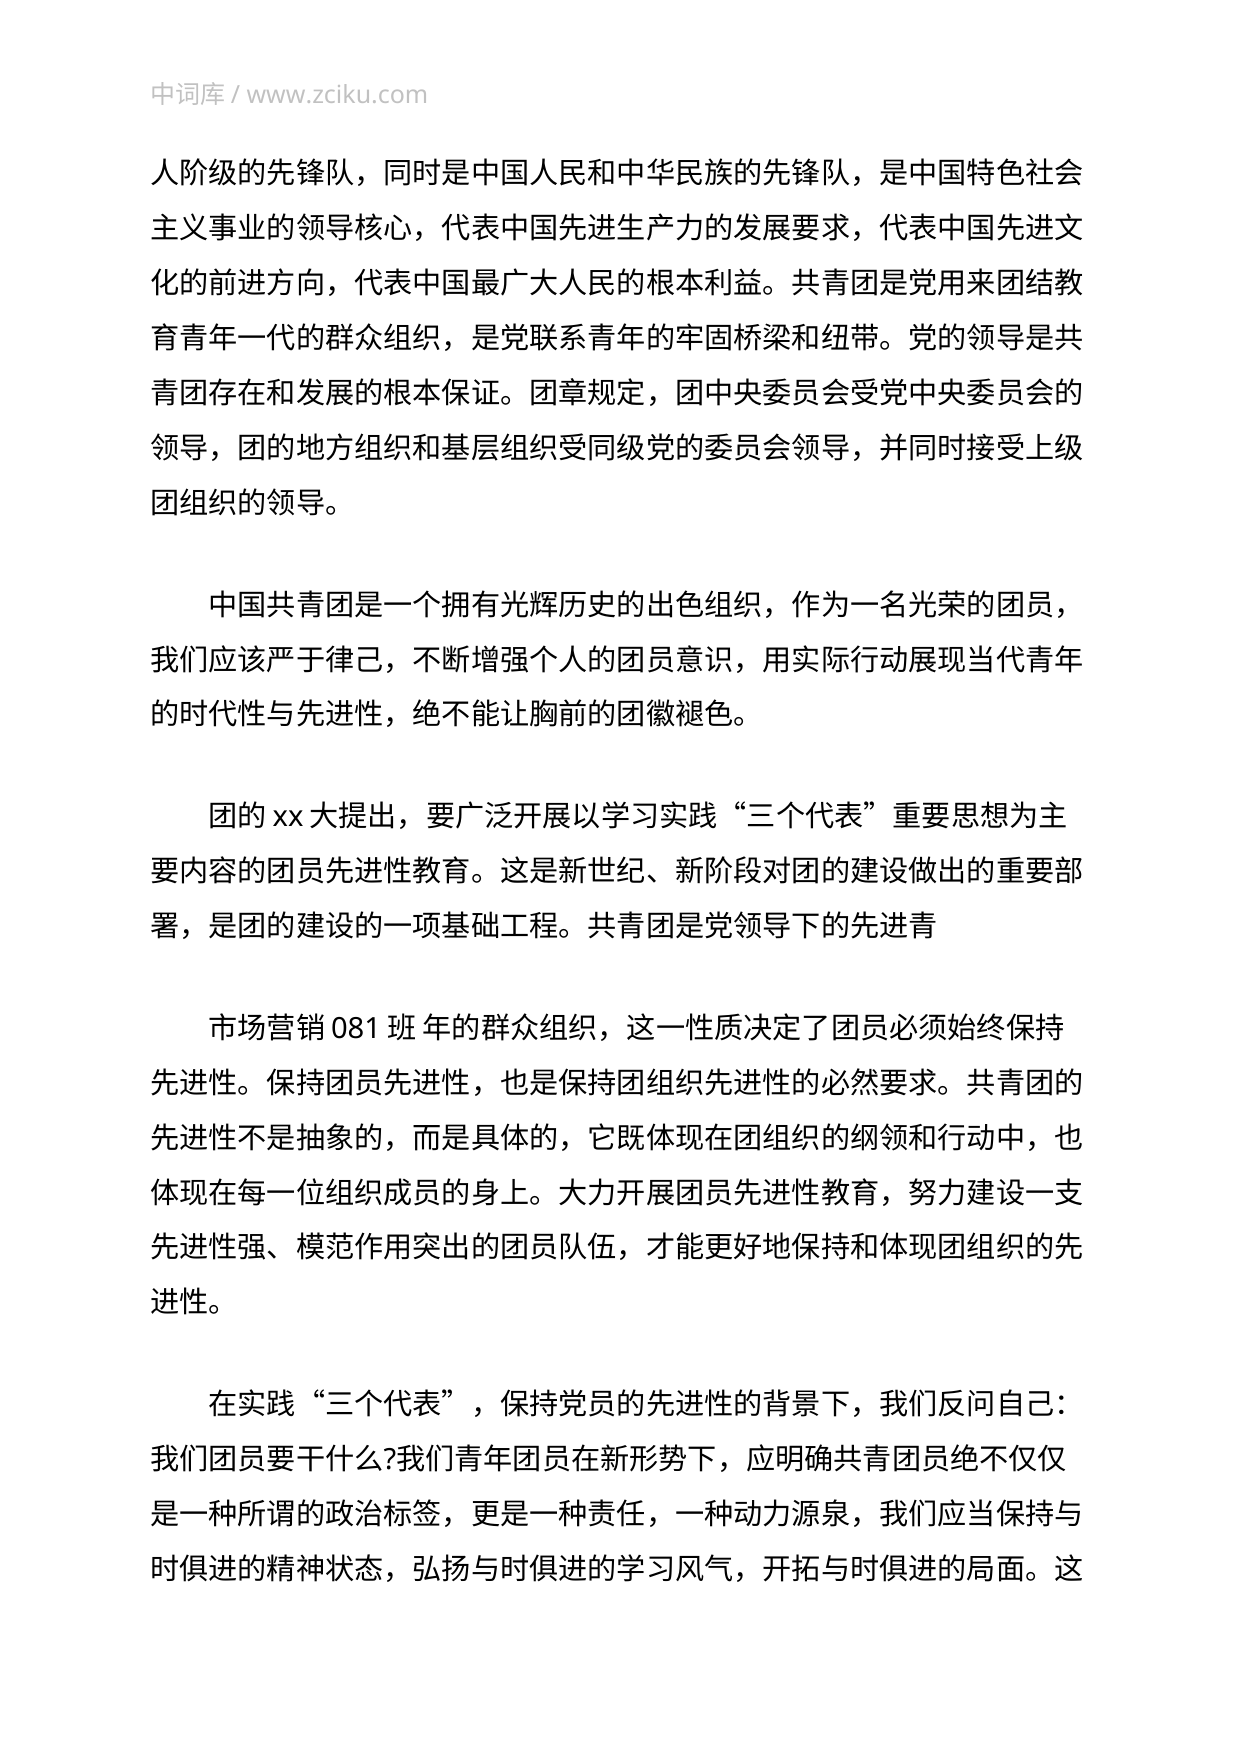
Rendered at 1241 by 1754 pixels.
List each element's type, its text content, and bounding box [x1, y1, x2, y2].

text 中国共青团是一个拥有光辉历史的出色组织，作为一名光荣的团员，我们应该严于律己，不断增强个人的团员意识，用实际行动展现当代青年的时代性与先进性，绝不能让胸前的团徽褪色。 [150, 581, 1090, 733]
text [150, 1381, 1090, 1588]
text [150, 150, 1090, 522]
text 团的xx大提出，要广泛开展以学习实践“三个代表”重要思想为主要内容的团员先进性教育。这是新世纪、新阶段对团的建设做出的重要部署，是团的建设的一项基础工程。共青团是党领导下的先进青 [150, 793, 1090, 945]
text 市场营销081班 年的群众组织，这一性质决定了团员必须始终保持先进性。保持团员先进性，也是保持团组织先进性的必然要求。共青团的先进性不是抽象的，而是具体的，它既体现在团组织的纲领和行动中，也体现在每一位组织成员的身上。大力开展团员先进性教育，努力建设一支先进性强、模范作用突出的团员队伍，才能更好地保持和体现团组织的先进性。 [150, 1004, 1090, 1321]
